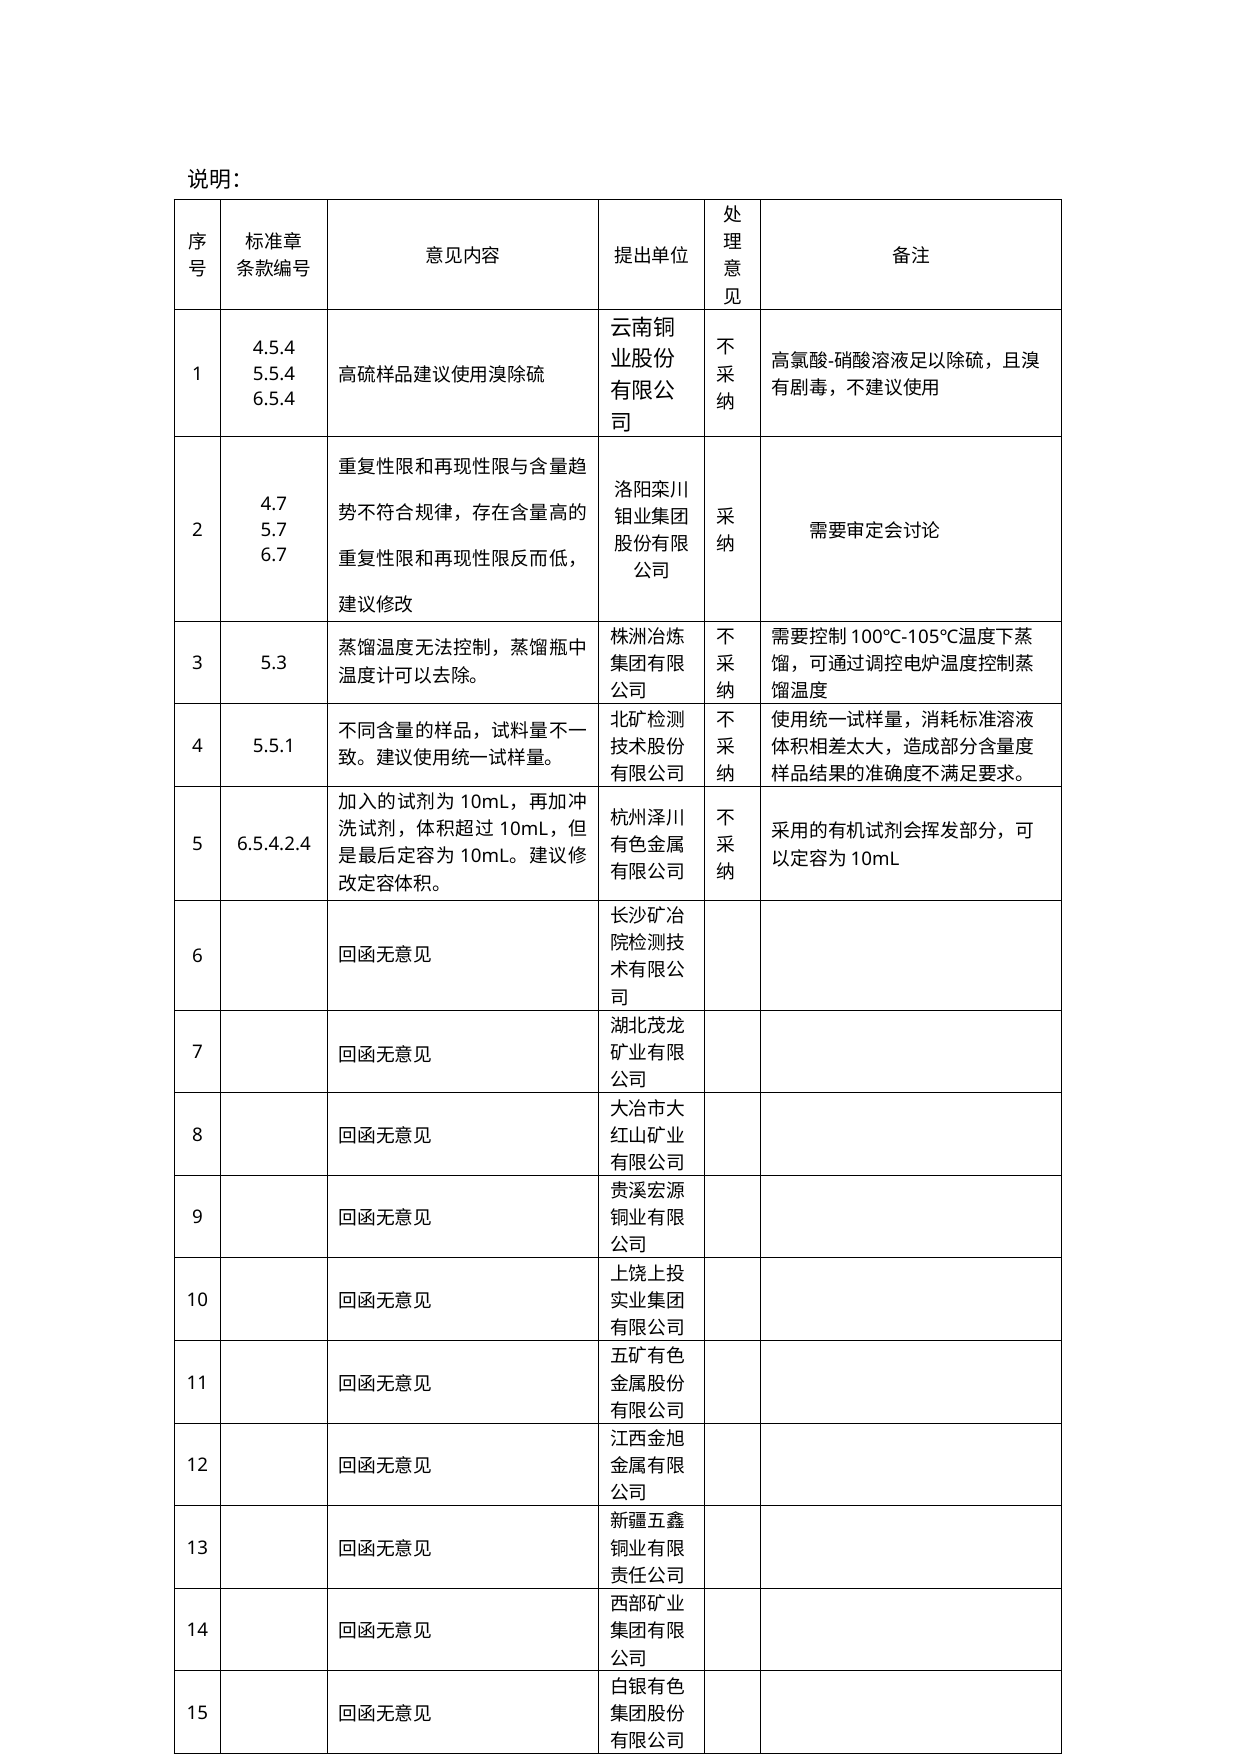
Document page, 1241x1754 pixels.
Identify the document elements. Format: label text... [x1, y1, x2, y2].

table_cell 白银有色集团股份有限公司 [599, 1671, 704, 1753]
table_cell 湖北茂龙矿业有限公司 [599, 1011, 704, 1092]
table_cell 高氯酸-硝酸溶液足以除硫，且溴有剧毒，不建议使用 [761, 310, 1061, 436]
table_cell 回函无意见 [328, 1258, 598, 1340]
table_cell 7 [175, 1011, 220, 1092]
table_cell 15 [175, 1671, 220, 1753]
table_cell 使用统一试样量，消耗标准溶液体积相差太大，造成部分含量度样品结果的准确度不满足要求。 [761, 704, 1061, 786]
table_cell 11 [175, 1341, 220, 1422]
table_cell 江西金旭金属有限公司 [599, 1424, 704, 1505]
table_cell 大冶市大红山矿业有限公司 [599, 1093, 704, 1175]
table_cell [221, 1258, 327, 1340]
table_cell 需要控制100℃-105℃温度下蒸馏，可通过调控电炉温度控制蒸馏温度 [761, 622, 1061, 703]
table_cell 4 [175, 704, 220, 786]
table_cell 采用的有机试剂会挥发部分，可以定容为10mL [761, 787, 1061, 900]
table_cell 采纳 [705, 437, 760, 621]
table_cell [705, 1176, 760, 1257]
table_header 备注 [761, 200, 1061, 308]
table_cell 长沙矿冶院检测技术有限公司 [599, 901, 704, 1009]
table_cell [705, 1589, 760, 1670]
table_cell [221, 1176, 327, 1257]
text 说明： [187, 162, 1053, 194]
table_cell 洛阳栾川钼业集团股份有限公司 [599, 437, 704, 621]
table_cell 14 [175, 1589, 220, 1670]
table_cell 蒸馏温度无法控制，蒸馏瓶中温度计可以去除。 [328, 622, 598, 703]
table_cell [761, 1424, 1061, 1505]
table_cell 杭州泽川有色金属有限公司 [599, 787, 704, 900]
table_cell [761, 1093, 1061, 1175]
table_cell 不同含量的样品，试料量不一致。建议使用统一试样量。 [328, 704, 598, 786]
table_cell 12 [175, 1424, 220, 1505]
table_cell 加入的试剂为10mL，再加冲洗试剂，体积超过10mL，但是最后定容为10mL。建议修改定容体积。 [328, 787, 598, 900]
table_cell [221, 1589, 327, 1670]
table_cell 10 [175, 1258, 220, 1340]
table_cell 回函无意见 [328, 1589, 598, 1670]
table_header 标准章 条款编号 [221, 200, 327, 308]
table_header 意见内容 [328, 200, 598, 308]
table_cell [221, 1671, 327, 1753]
table_cell 北矿检测技术股份有限公司 [599, 704, 704, 786]
table_cell [761, 1176, 1061, 1257]
table_cell [705, 1506, 760, 1588]
table_cell 3 [175, 622, 220, 703]
table_cell 新疆五鑫铜业有限责任公司 [599, 1506, 704, 1588]
table_header 提出单位 [599, 200, 704, 308]
table_cell 5 [175, 787, 220, 900]
table_cell 4.7 5.7 6.7 [221, 437, 327, 621]
table_cell 9 [175, 1176, 220, 1257]
table_cell 回函无意见 [328, 1424, 598, 1505]
table_cell 回函无意见 [328, 901, 598, 1009]
table_cell 6 [175, 901, 220, 1009]
table_cell 回函无意见 [328, 1176, 598, 1257]
table_cell 需要审定会讨论 [761, 437, 1061, 621]
table_cell 5.3 [221, 622, 327, 703]
table_cell [705, 1011, 760, 1092]
table_cell 2 [175, 437, 220, 621]
table_cell [705, 1093, 760, 1175]
table_cell [221, 1093, 327, 1175]
table_cell 贵溪宏源铜业有限公司 [599, 1176, 704, 1257]
table_cell 上饶上投实业集团有限公司 [599, 1258, 704, 1340]
table_cell 回函无意见 [328, 1011, 598, 1092]
table_cell 回函无意见 [328, 1341, 598, 1422]
table_cell [761, 1671, 1061, 1753]
table_cell [761, 1589, 1061, 1670]
table_cell 重复性限和再现性限与含量趋势不符合规律，存在含量高的重复性限和再现性限反而低，建议修改 [328, 437, 598, 621]
table_cell 不采纳 [705, 622, 760, 703]
table_cell 云南铜业股份有限公司 [599, 310, 704, 436]
table_cell 回函无意见 [328, 1671, 598, 1753]
table_cell [761, 901, 1061, 1009]
table_cell 株洲冶炼集团有限公司 [599, 622, 704, 703]
table_cell [761, 1506, 1061, 1588]
table_cell [221, 1506, 327, 1588]
table_cell [705, 1258, 760, 1340]
table_cell 五矿有色金属股份有限公司 [599, 1341, 704, 1422]
table_cell [761, 1011, 1061, 1092]
table_cell [221, 1424, 327, 1505]
table_cell 6.5.4.2.4 [221, 787, 327, 900]
table_cell 13 [175, 1506, 220, 1588]
table_cell 西部矿业集团有限公司 [599, 1589, 704, 1670]
table_cell [705, 1341, 760, 1422]
table_cell [221, 1011, 327, 1092]
table_cell 回函无意见 [328, 1093, 598, 1175]
table_cell 不采纳 [705, 704, 760, 786]
table_cell 1 [175, 310, 220, 436]
table_cell 5.5.1 [221, 704, 327, 786]
table_cell [221, 901, 327, 1009]
table_cell [705, 1424, 760, 1505]
table_cell [761, 1341, 1061, 1422]
table_cell 回函无意见 [328, 1506, 598, 1588]
table_cell 8 [175, 1093, 220, 1175]
table_cell [761, 1258, 1061, 1340]
table_cell 不采纳 [705, 310, 760, 436]
table_header 序号 [175, 200, 220, 308]
table_cell [221, 1341, 327, 1422]
table_cell 不采纳 [705, 787, 760, 900]
table_cell 4.5.4 5.5.4 6.5.4 [221, 310, 327, 436]
table_cell [705, 1671, 760, 1753]
table_cell [705, 901, 760, 1009]
table_header 处理意见 [705, 200, 760, 308]
table_cell 高硫样品建议使用溴除硫 [328, 310, 598, 436]
